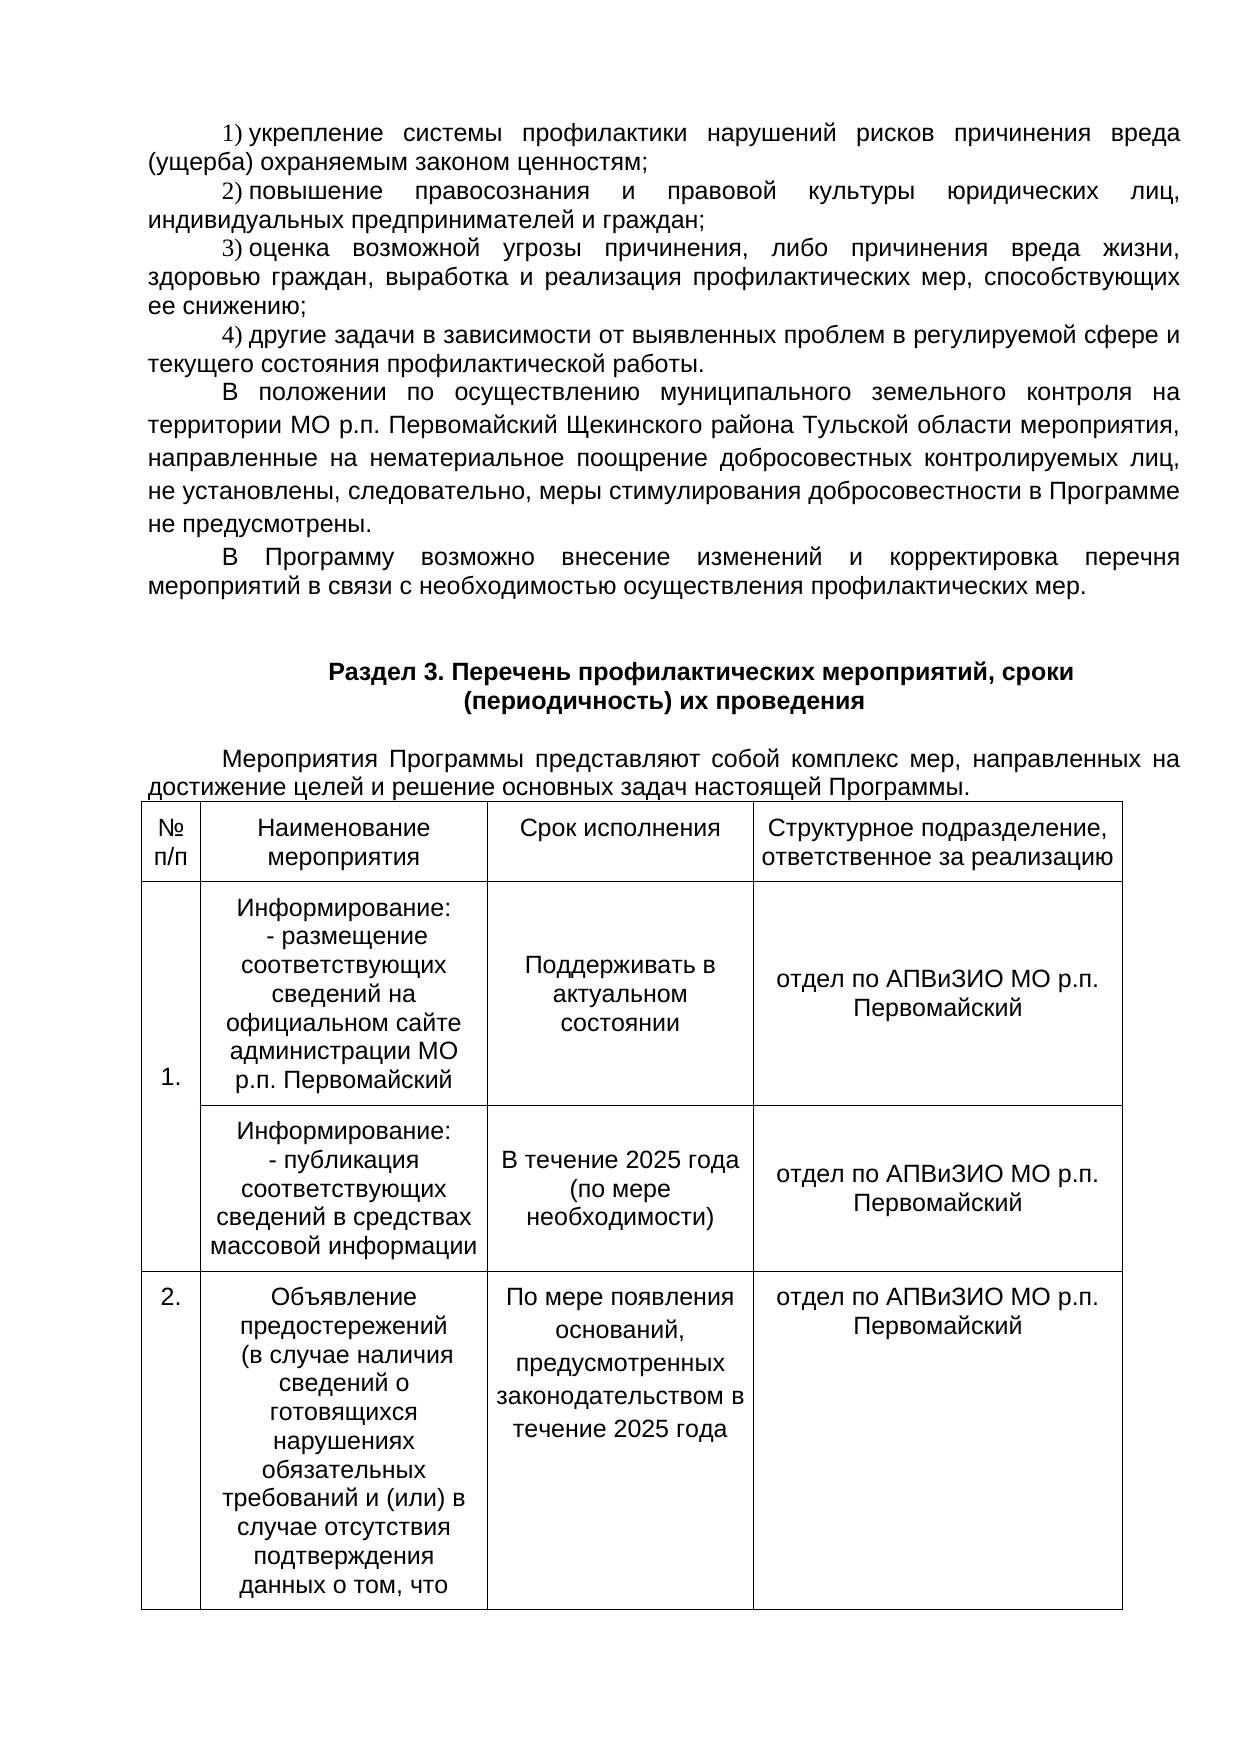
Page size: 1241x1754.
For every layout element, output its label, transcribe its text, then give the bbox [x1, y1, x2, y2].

table_header № п/п [142, 802, 200, 881]
table_header Срок исполнения [488, 802, 753, 881]
table_cell 2. [142, 1272, 200, 1609]
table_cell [201, 1272, 487, 1609]
text Раздел 3. Перечень профилактических мероприятий, сроки (периодичность) их проведения [148, 657, 1181, 715]
table_cell Информирование: - размещение соответствующих сведений на официальном сайте администрации МО р.п. Первомайский [201, 882, 487, 1104]
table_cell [754, 1272, 1122, 1609]
list В положении по осуществлению муниципального земельного контроля на территории МО р.п. Первомайский Щекинского района Тульской области мероприятия, направленные на нематериальное поощрение добросовестных контролируемых лиц, не установлены, следовательно, меры стимулирования добросовестности в Программе не предусмотрены. [148, 377, 1181, 538]
list повышение правосознания и правовой культуры юридических лиц, индивидуальных предпринимателей и граждан; [148, 176, 1181, 233]
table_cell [488, 1272, 753, 1609]
table_cell 1. [142, 882, 200, 1271]
list В Программу возможно внесение изменений и корректировка перечня мероприятий в связи с необходимостью осуществления профилактических мер. [148, 542, 1181, 600]
table_cell Информирование: - публикация соответствующих сведений в средствах массовой информации [201, 1106, 487, 1271]
table_header Структурное подразделение, ответственное за реализацию [754, 802, 1122, 881]
list другие задачи в зависимости от выявленных проблем в регулируемой сфере и текущего состояния профилактической работы. [148, 320, 1181, 377]
table_cell В течение 2025 года (по мере необходимости) [488, 1106, 753, 1271]
list оценка возможной угрозы причинения, либо причинения вреда жизни, здоровью граждан, выработка и реализация профилактических мер, способствующих ее снижению; [148, 233, 1181, 320]
list укрепление системы профилактики нарушений рисков причинения вреда (ущерба) охраняемым законом ценностям; [148, 118, 1181, 176]
table_header Наименование мероприятия [201, 802, 487, 881]
text Мероприятия Программы представляют собой комплекс мер, направленных на достижение целей и решение основных задач настоящей Программы. [148, 744, 1181, 801]
table_cell Поддерживать в актуальном состоянии [488, 882, 753, 1104]
table_cell отдел по АПВиЗИО МО р.п. Первомайский [754, 1106, 1122, 1271]
table_cell отдел по АПВиЗИО МО р.п. Первомайский [754, 882, 1122, 1104]
